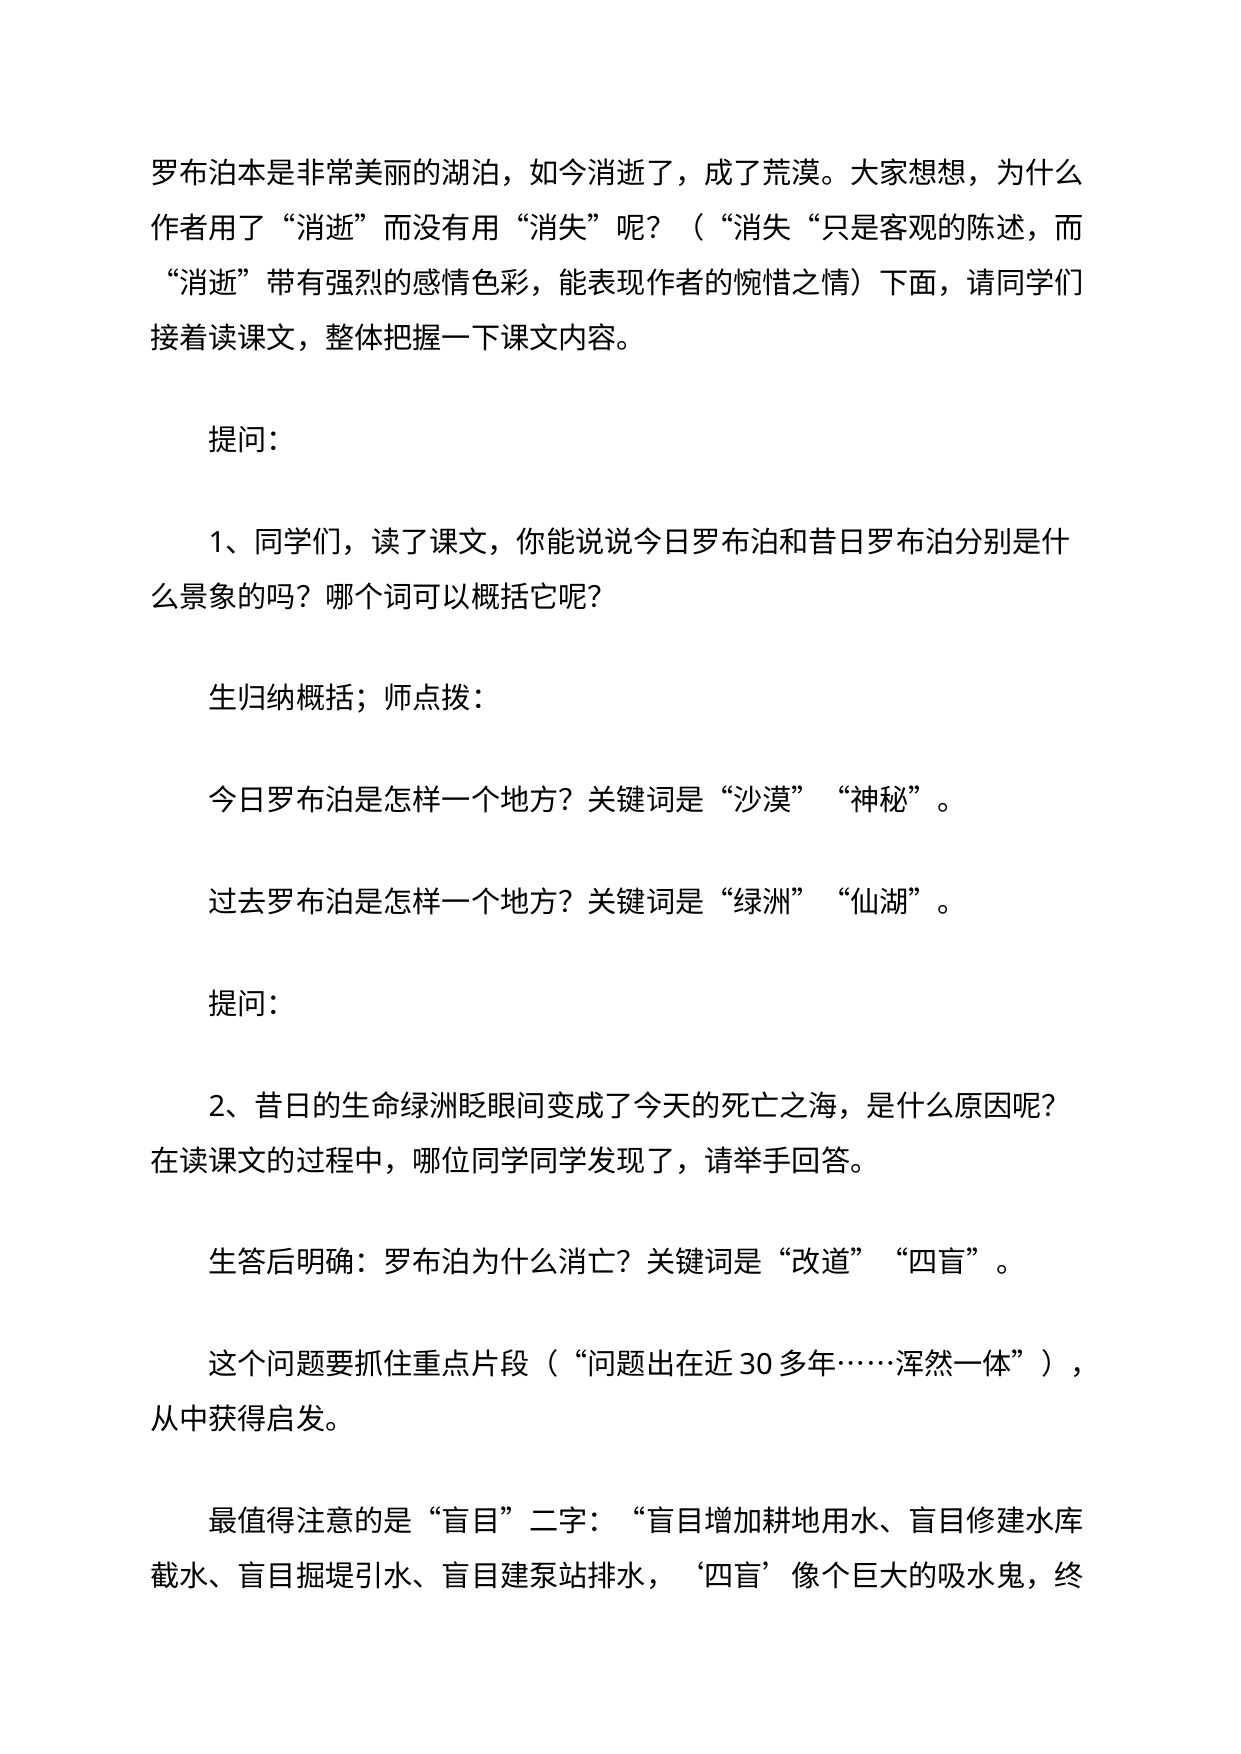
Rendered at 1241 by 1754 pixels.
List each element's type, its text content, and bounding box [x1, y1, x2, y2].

text 提问： [150, 416, 1090, 459]
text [150, 150, 1090, 357]
text 2、昔日的生命绿洲眨眼间变成了今天的死亡之海，是什么原因呢？在读课文的过程中，哪位同学同学发现了，请举手回答。 [150, 1082, 1090, 1179]
text 这个问题要抓住重点片段（“问题出在近30多年……浑然一体”），从中获得启发。 [150, 1341, 1090, 1438]
text 1、同学们，读了课文，你能说说今日罗布泊和昔日罗布泊分别是什么景象的吗？哪个词可以概括它呢？ [150, 518, 1090, 616]
text 生归纳概括；师点拨： [150, 675, 1090, 717]
text 生答后明确：罗布泊为什么消亡？关键词是“改道”“四盲”。 [150, 1239, 1090, 1281]
text 今日罗布泊是怎样一个地方？关键词是“沙漠”“神秘”。 [150, 777, 1090, 819]
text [150, 1497, 1090, 1594]
text 过去罗布泊是怎样一个地方？关键词是“绿洲”“仙湖”。 [150, 878, 1090, 921]
text 提问： [150, 980, 1090, 1023]
